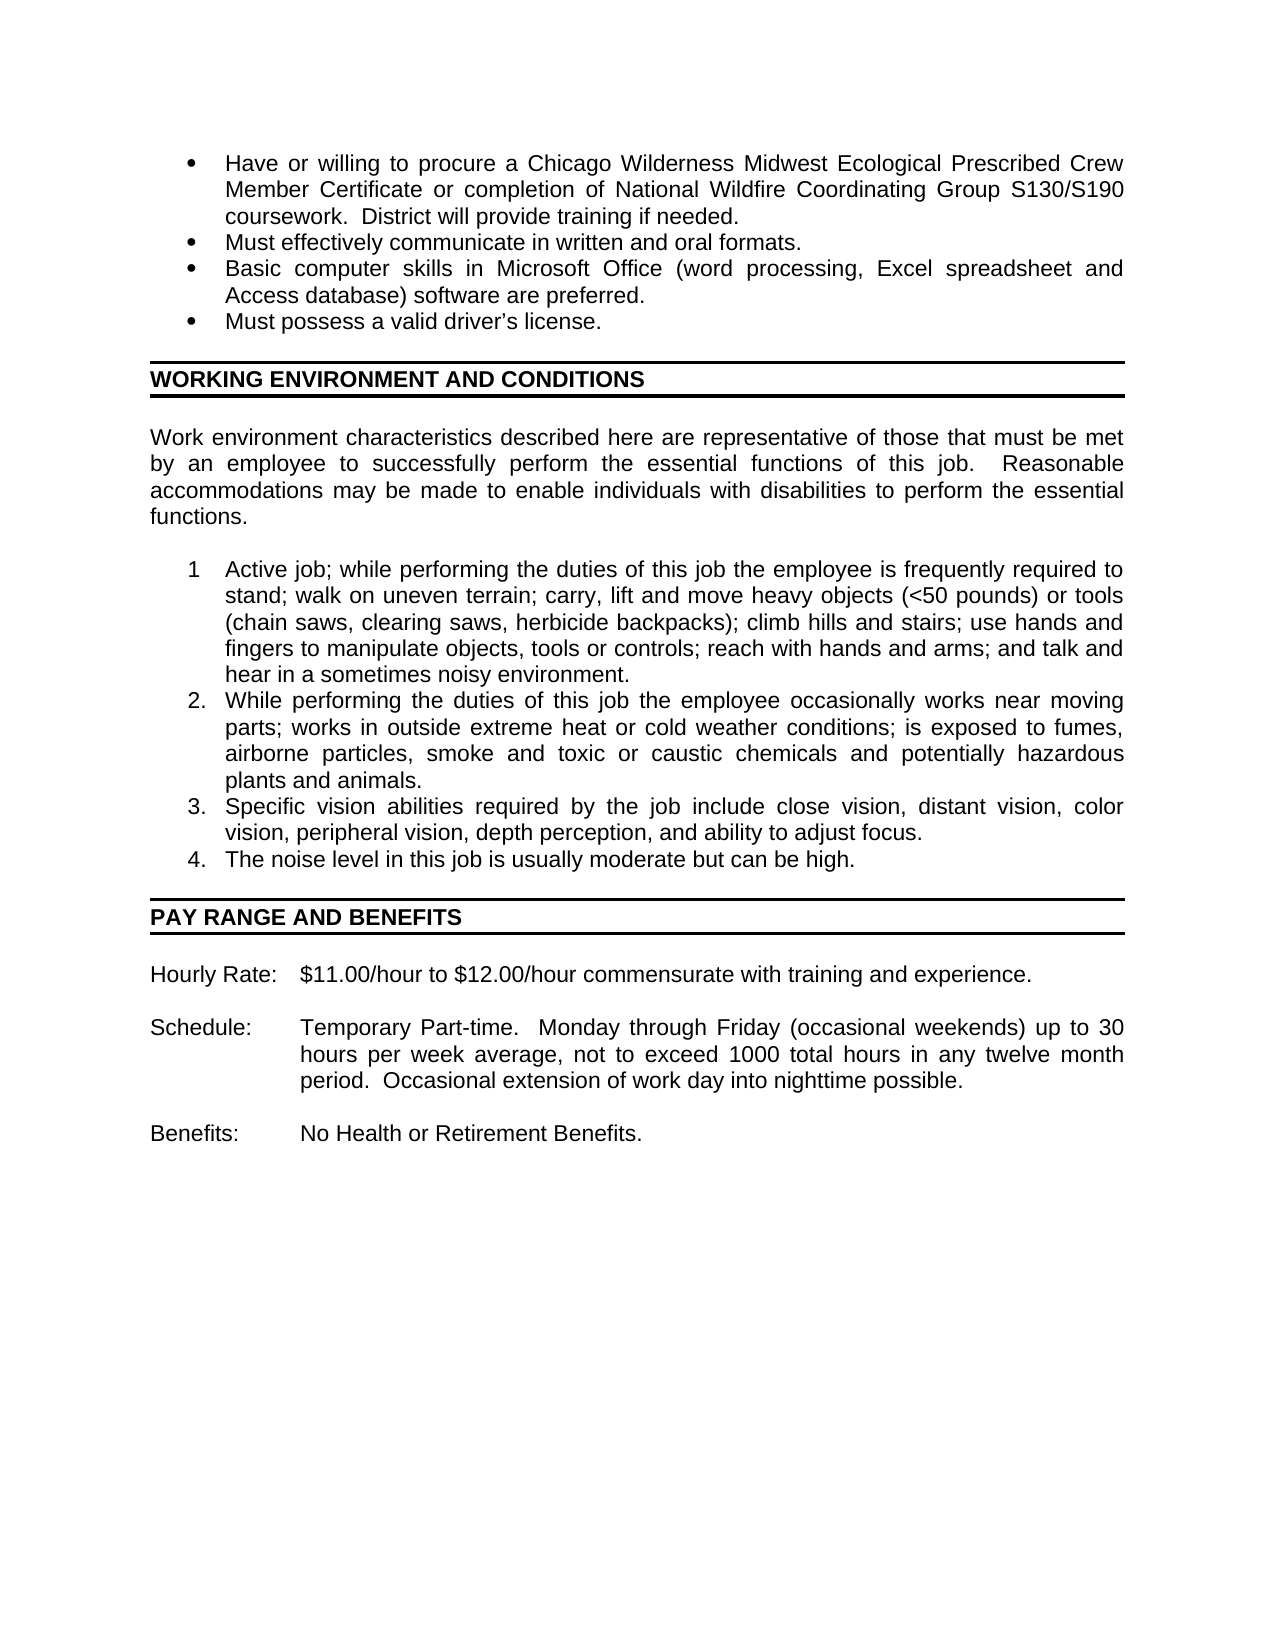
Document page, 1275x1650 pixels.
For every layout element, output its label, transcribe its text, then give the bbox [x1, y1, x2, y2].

text Benefits: No Health or Retirement Benefits. [150, 1119, 1125, 1146]
list Specific vision abilities required by the job include close vision, distant vision, color vision, peripheral vision, depth perception, and ability to adjust focus. [187, 793, 1125, 846]
text WORKING ENVIRONMENT AND CONDITIONS [150, 364, 1125, 394]
text Work environment characteristics described here are representative of those that must be met by an employee to successfully perform the essential functions of this job. Reasonable accommodations may be made to enable individuals with disabilities to perform the essential functions. [150, 424, 1125, 529]
text Schedule: Temporary Part-time. Monday through Friday (occasional weekends) up to 30 hours per week average, not to exceed 1000 total hours in any twelve month period. Occasional extension of work day into nighttime possible. [150, 1014, 1125, 1093]
text AND Benefits [150, 901, 1125, 932]
list Have or willing to procure a Chicago Wilderness Midwest Ecological Prescribed Crew Member Certificate or completion of National Wildfire Coordinating Group S130/S190 coursework. District will provide training if needed. [187, 150, 1125, 229]
list Basic computer skills in Microsoft Office (word processing, Excel spreadsheet and Access database) software are preferred. [187, 255, 1125, 308]
list While performing the duties of this job the employee occasionally works near moving parts; works in outside extreme heat or cold weather conditions; is exposed to fumes, airborne particles, smoke and toxic or caustic chemicals and potentially hazardous plants and animals. [187, 687, 1125, 793]
list Must possess a valid driver’s license. [187, 308, 1125, 334]
list Must effectively communicate in written and oral formats. [187, 229, 1125, 255]
list Active job; while performing the duties of this job the employee is frequently required to stand; walk on uneven terrain; carry, lift and move heavy objects (<50 pounds) or tools (chain saws, clearing saws, herbicide backpacks); climb hills and stairs; use hands and fingers to manipulate objects, tools or controls; reach with hands and arms; and talk and hear in a sometimes noisy environment. [187, 556, 1125, 687]
list The noise level in this job is usually moderate but can be high. [187, 846, 1125, 872]
text Hourly Rate: $11.00/hour to $12.00/hour commensurate with training and experience. [150, 961, 1125, 988]
